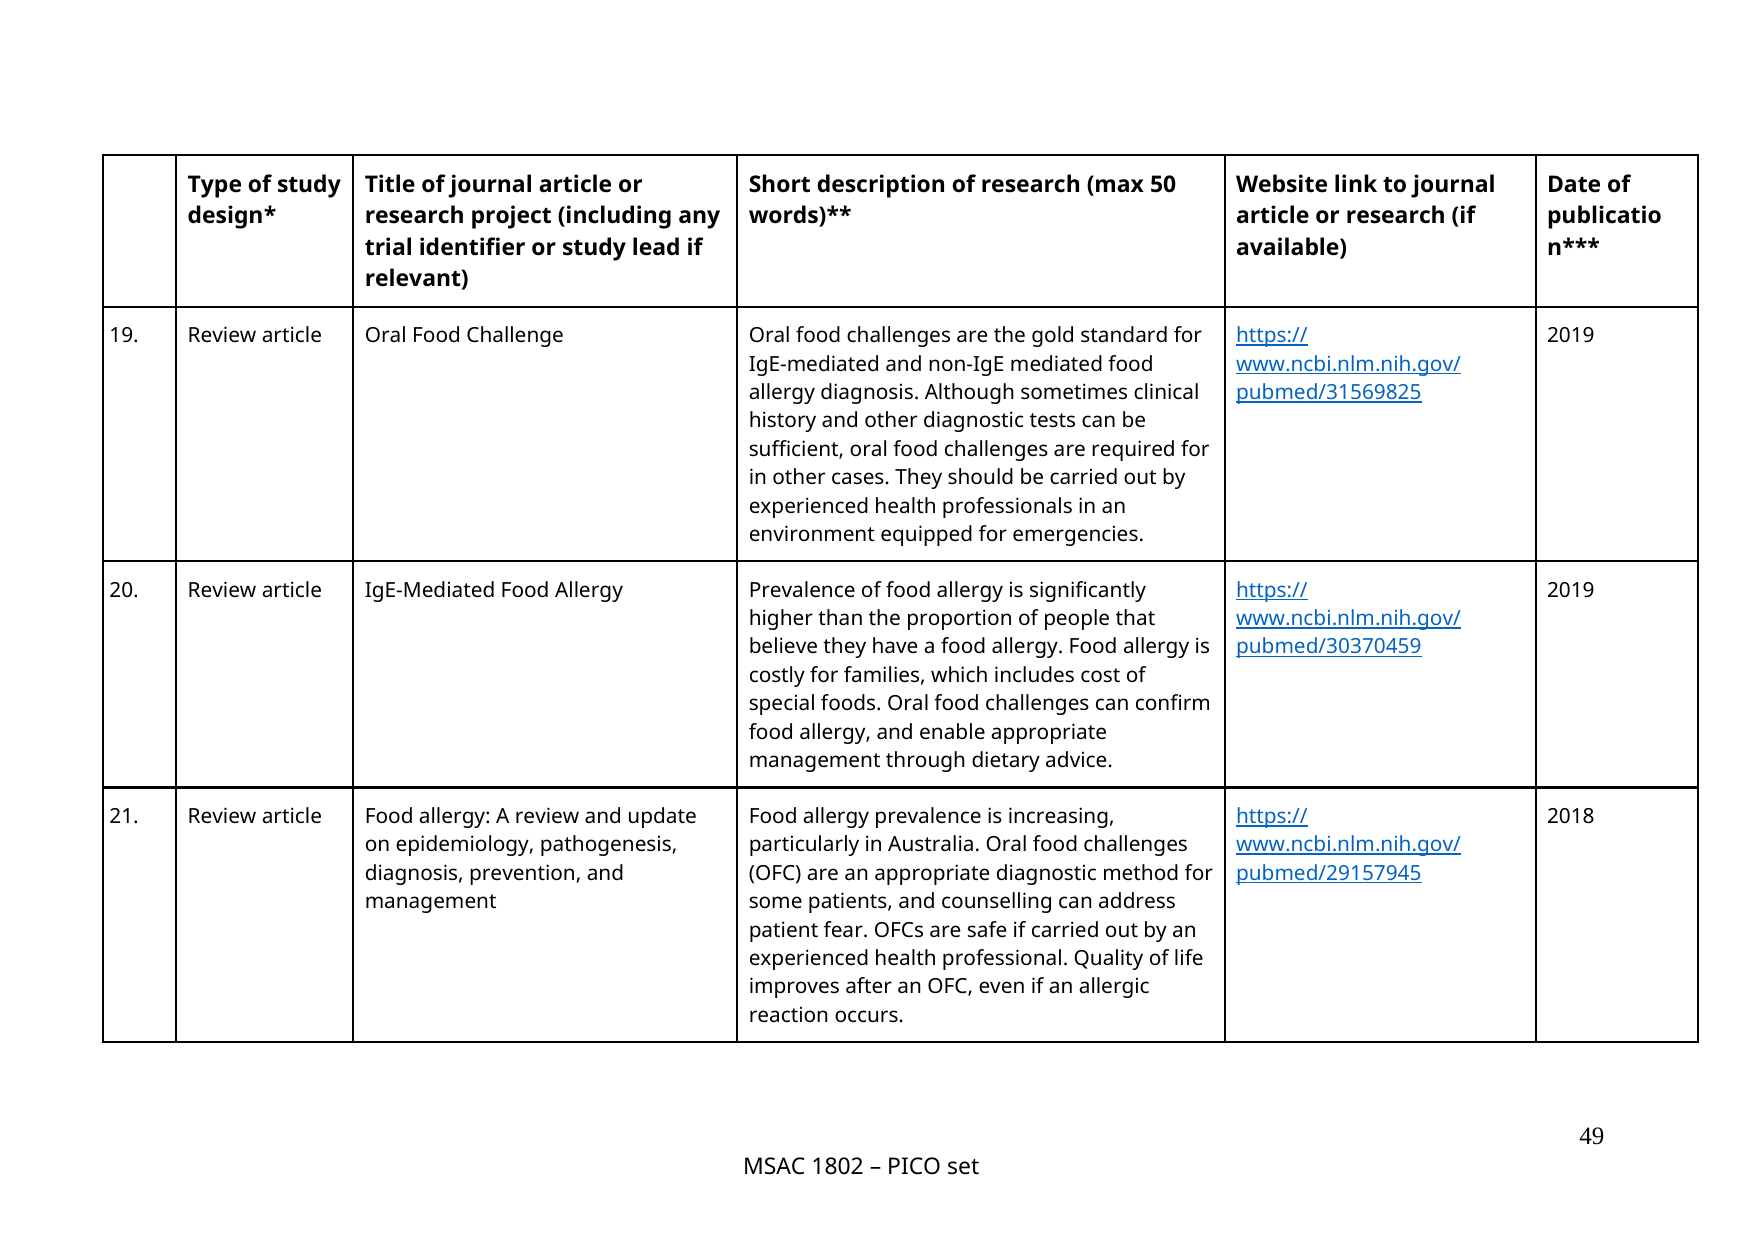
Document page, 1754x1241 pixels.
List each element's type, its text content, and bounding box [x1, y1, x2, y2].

table_cell IgE-Mediated Food Allergy [354, 562, 736, 786]
table_cell Oral food challenges are the gold standard for IgE-mediated and non-IgE mediated food allergy diagnosis. Although sometimes clinical history and other diagnostic tests can be sufficient, oral food challenges are required for in other cases. They should be carried out by experienced health professionals in an environment equipped for emergencies. [738, 308, 1224, 560]
table_cell Review article [177, 308, 352, 560]
table_cell 2019 [1537, 308, 1697, 560]
table_cell https://www.ncbi.nlm.nih.gov/pubmed/31569825 [1226, 308, 1535, 560]
table_cell Oral Food Challenge [354, 308, 736, 560]
table_header Type of study design* [177, 156, 352, 306]
table_cell https://www.ncbi.nlm.nih.gov/pubmed/29157945 [1226, 789, 1535, 1041]
table_header Short description of research (max 50 words)** [738, 156, 1224, 306]
table_cell https://www.ncbi.nlm.nih.gov/pubmed/30370459 [1226, 562, 1535, 786]
table_cell [104, 562, 175, 786]
table_cell Food allergy prevalence is increasing, particularly in Australia. Oral food challenges (OFC) are an appropriate diagnostic method for some patients, and counselling can address patient fear. OFCs are safe if carried out by an experienced health professional. Quality of life improves after an OFC, even if an allergic reaction occurs. [738, 789, 1224, 1041]
table_cell Food allergy: A review and update on epidemiology, pathogenesis, diagnosis, prevention, and management [354, 789, 736, 1041]
table_cell Review article [177, 562, 352, 786]
table_cell Prevalence of food allergy is significantly higher than the proportion of people that believe they have a food allergy. Food allergy is costly for families, which includes cost of special foods. Oral food challenges can confirm food allergy, and enable appropriate management through dietary advice. [738, 562, 1224, 786]
table_cell Review article [177, 789, 352, 1041]
table_cell [104, 308, 175, 560]
table_cell 2019 [1537, 562, 1697, 786]
table_header Title of journal article or research project (including any trial identifier or study lead if relevant) [354, 156, 736, 306]
table_header Date of publication*** [1537, 156, 1697, 306]
table_cell 2018 [1537, 789, 1697, 1041]
table_header Website link to journal article or research (if available) [1226, 156, 1535, 306]
table_cell [104, 789, 175, 1041]
table_header [104, 156, 175, 306]
